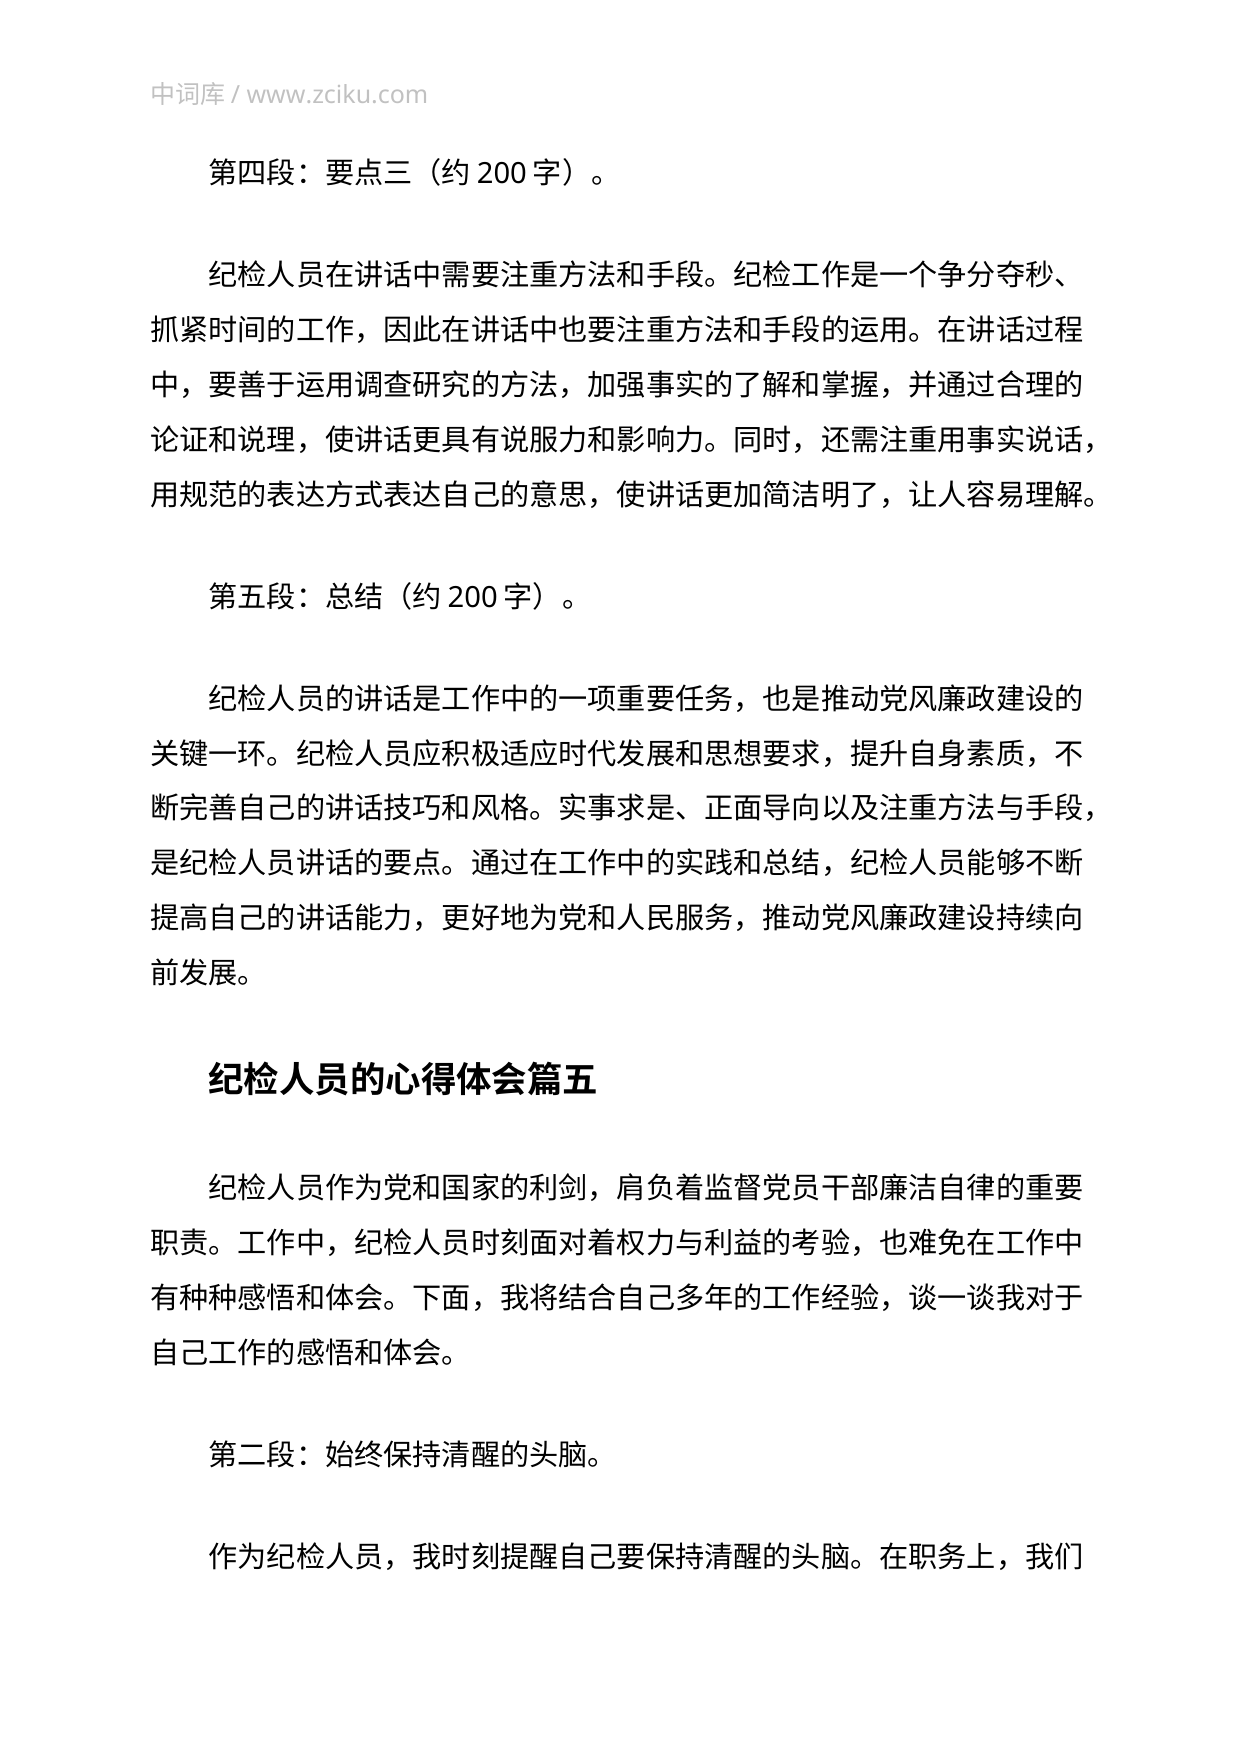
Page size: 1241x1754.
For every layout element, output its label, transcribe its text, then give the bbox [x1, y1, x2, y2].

text 第四段：要点三（约200字）。 [150, 150, 1090, 192]
text 纪检人员的讲话是工作中的一项重要任务，也是推动党风廉政建设的关键一环。纪检人员应积极适应时代发展和思想要求，提升自身素质，不断完善自己的讲话技巧和风格。实事求是、正面导向以及注重方法与手段，是纪检人员讲话的要点。通过在工作中的实践和总结，纪检人员能够不断提高自己的讲话能力，更好地为党和人民服务，推动党风廉政建设持续向前发展。 [150, 675, 1090, 992]
text 纪检人员在讲话中需要注重方法和手段。纪检工作是一个争分夺秒、抓紧时间的工作，因此在讲话中也要注重方法和手段的运用。在讲话过程中，要善于运用调查研究的方法，加强事实的了解和掌握，并通过合理的论证和说理，使讲话更具有说服力和影响力。同时，还需注重用事实说话，用规范的表达方式表达自己的意思，使讲话更加简洁明了，让人容易理解。 [150, 252, 1090, 514]
text 第二段：始终保持清醒的头脑。 [150, 1431, 1090, 1474]
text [150, 1533, 1090, 1576]
text 纪检人员的心得体会篇五 [150, 1052, 1090, 1103]
text 纪检人员作为党和国家的利剑，肩负着监督党员干部廉洁自律的重要职责。工作中，纪检人员时刻面对着权力与利益的考验，也难免在工作中有种种感悟和体会。下面，我将结合自己多年的工作经验，谈一谈我对于自己工作的感悟和体会。 [150, 1165, 1090, 1372]
text 第五段：总结（约200字）。 [150, 573, 1090, 616]
